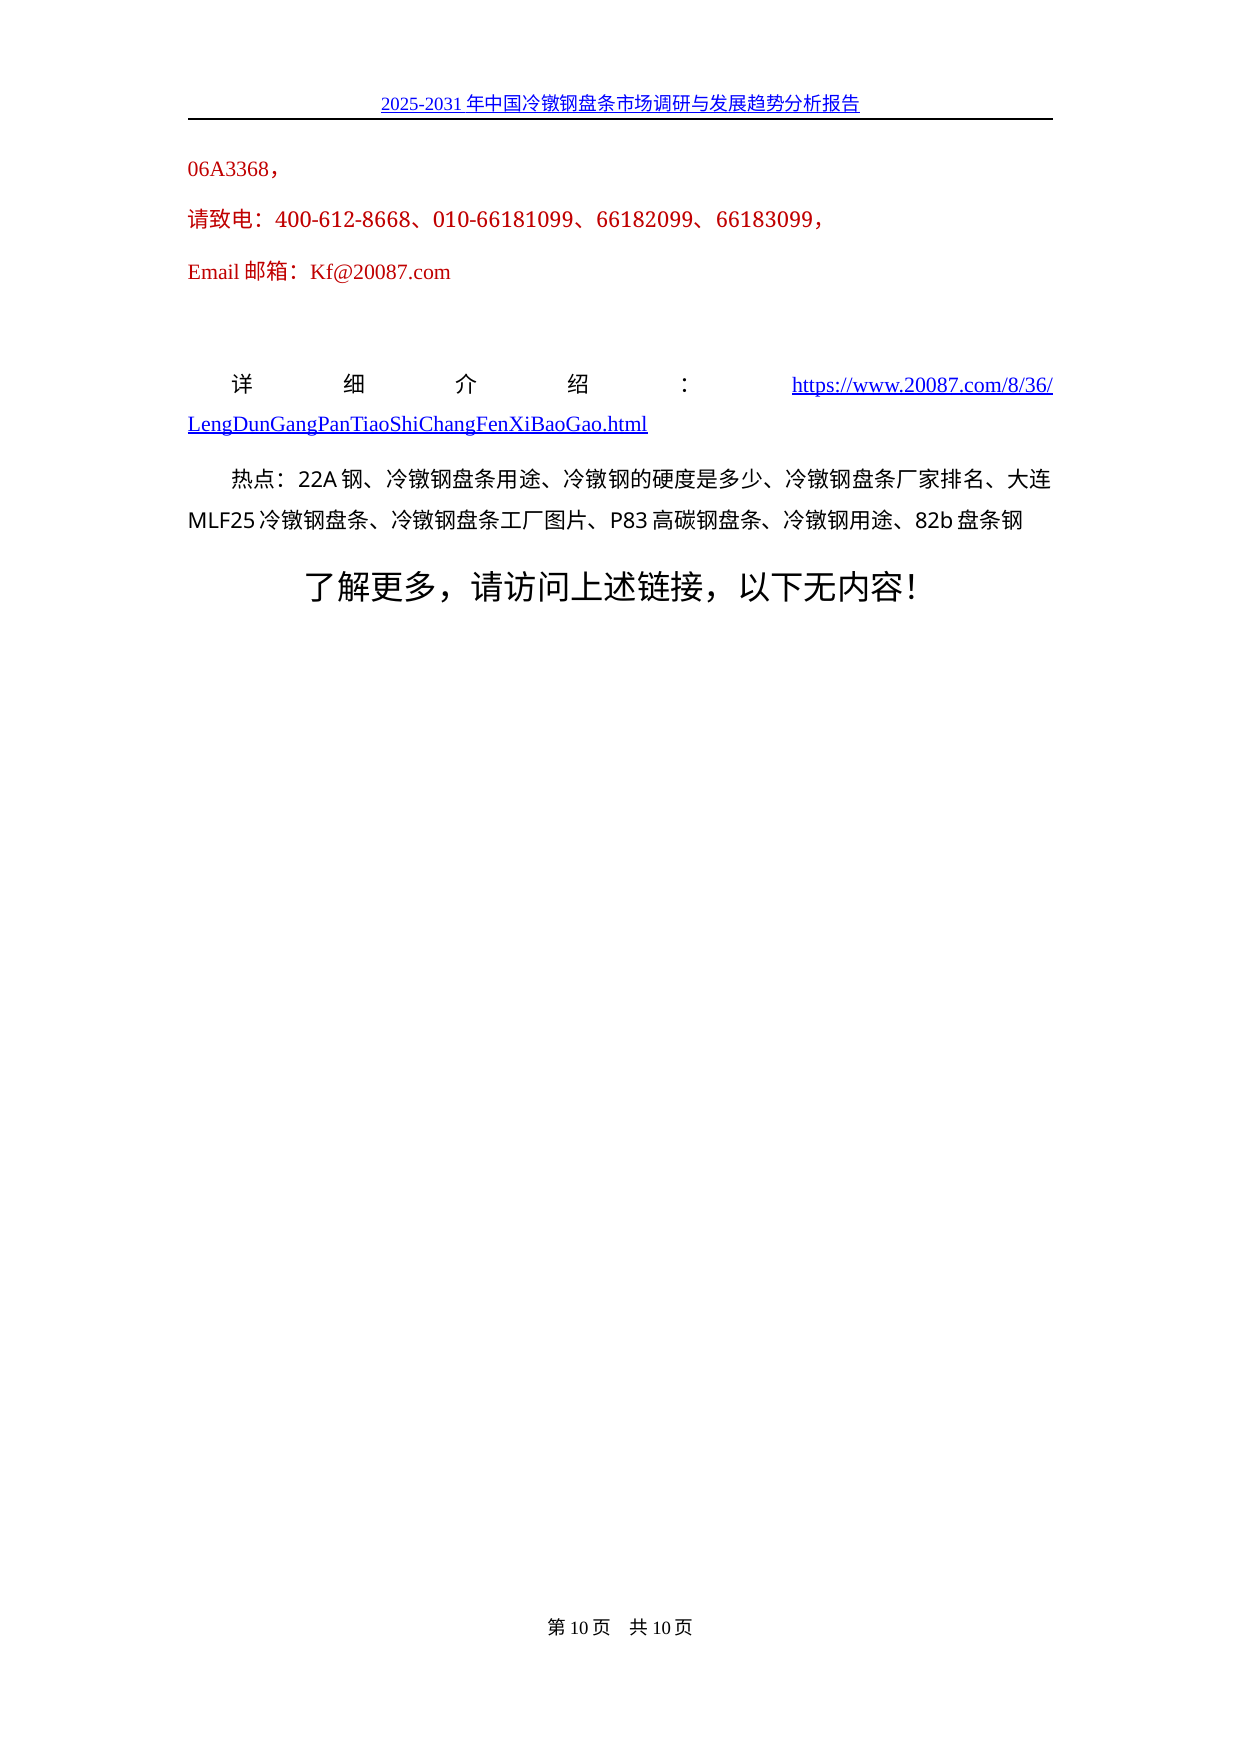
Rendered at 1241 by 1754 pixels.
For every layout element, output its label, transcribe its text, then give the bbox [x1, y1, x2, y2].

text 详细介绍：https://www.20087.com/8/36/LengDunGangPanTiaoShiChangFenXiBaoGao.html [187, 366, 1053, 439]
text Email邮箱：Kf@20087.com [187, 253, 1053, 286]
title 了解更多，请访问上述链接，以下无内容！ [187, 553, 1053, 618]
text 热点：22A钢、冷镦钢盘条用途、冷镦钢的硬度是多少、冷镦钢盘条厂家排名、大连MLF25冷镦钢盘条、冷镦钢盘条工厂图片、P83高碳钢盘条、冷镦钢用途、82b盘条钢 [187, 462, 1053, 535]
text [187, 150, 1053, 183]
text 请致电：400-612-8668、010-66181099、66182099、66183099， [187, 202, 1053, 234]
